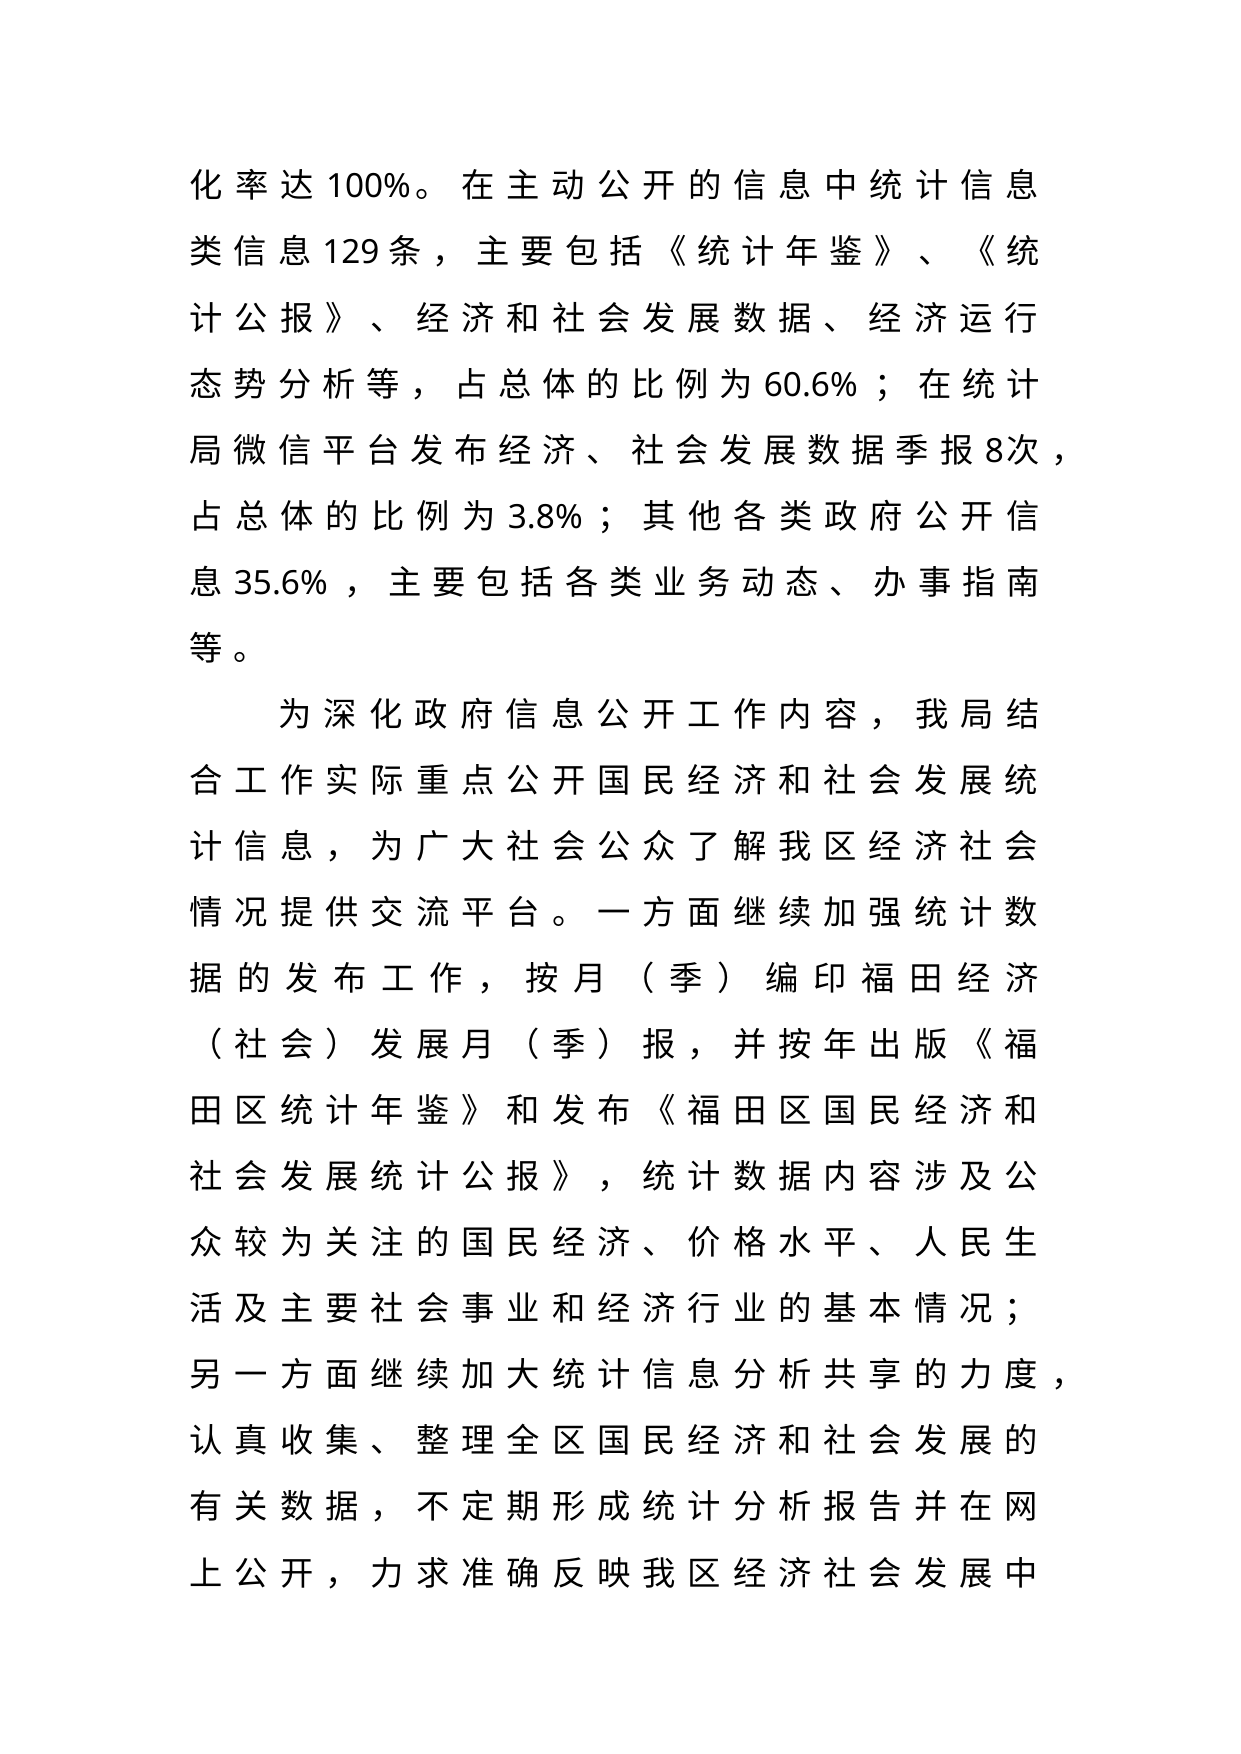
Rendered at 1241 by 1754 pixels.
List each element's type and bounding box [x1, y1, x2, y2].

text [189, 679, 1051, 1603]
text [189, 151, 1051, 679]
